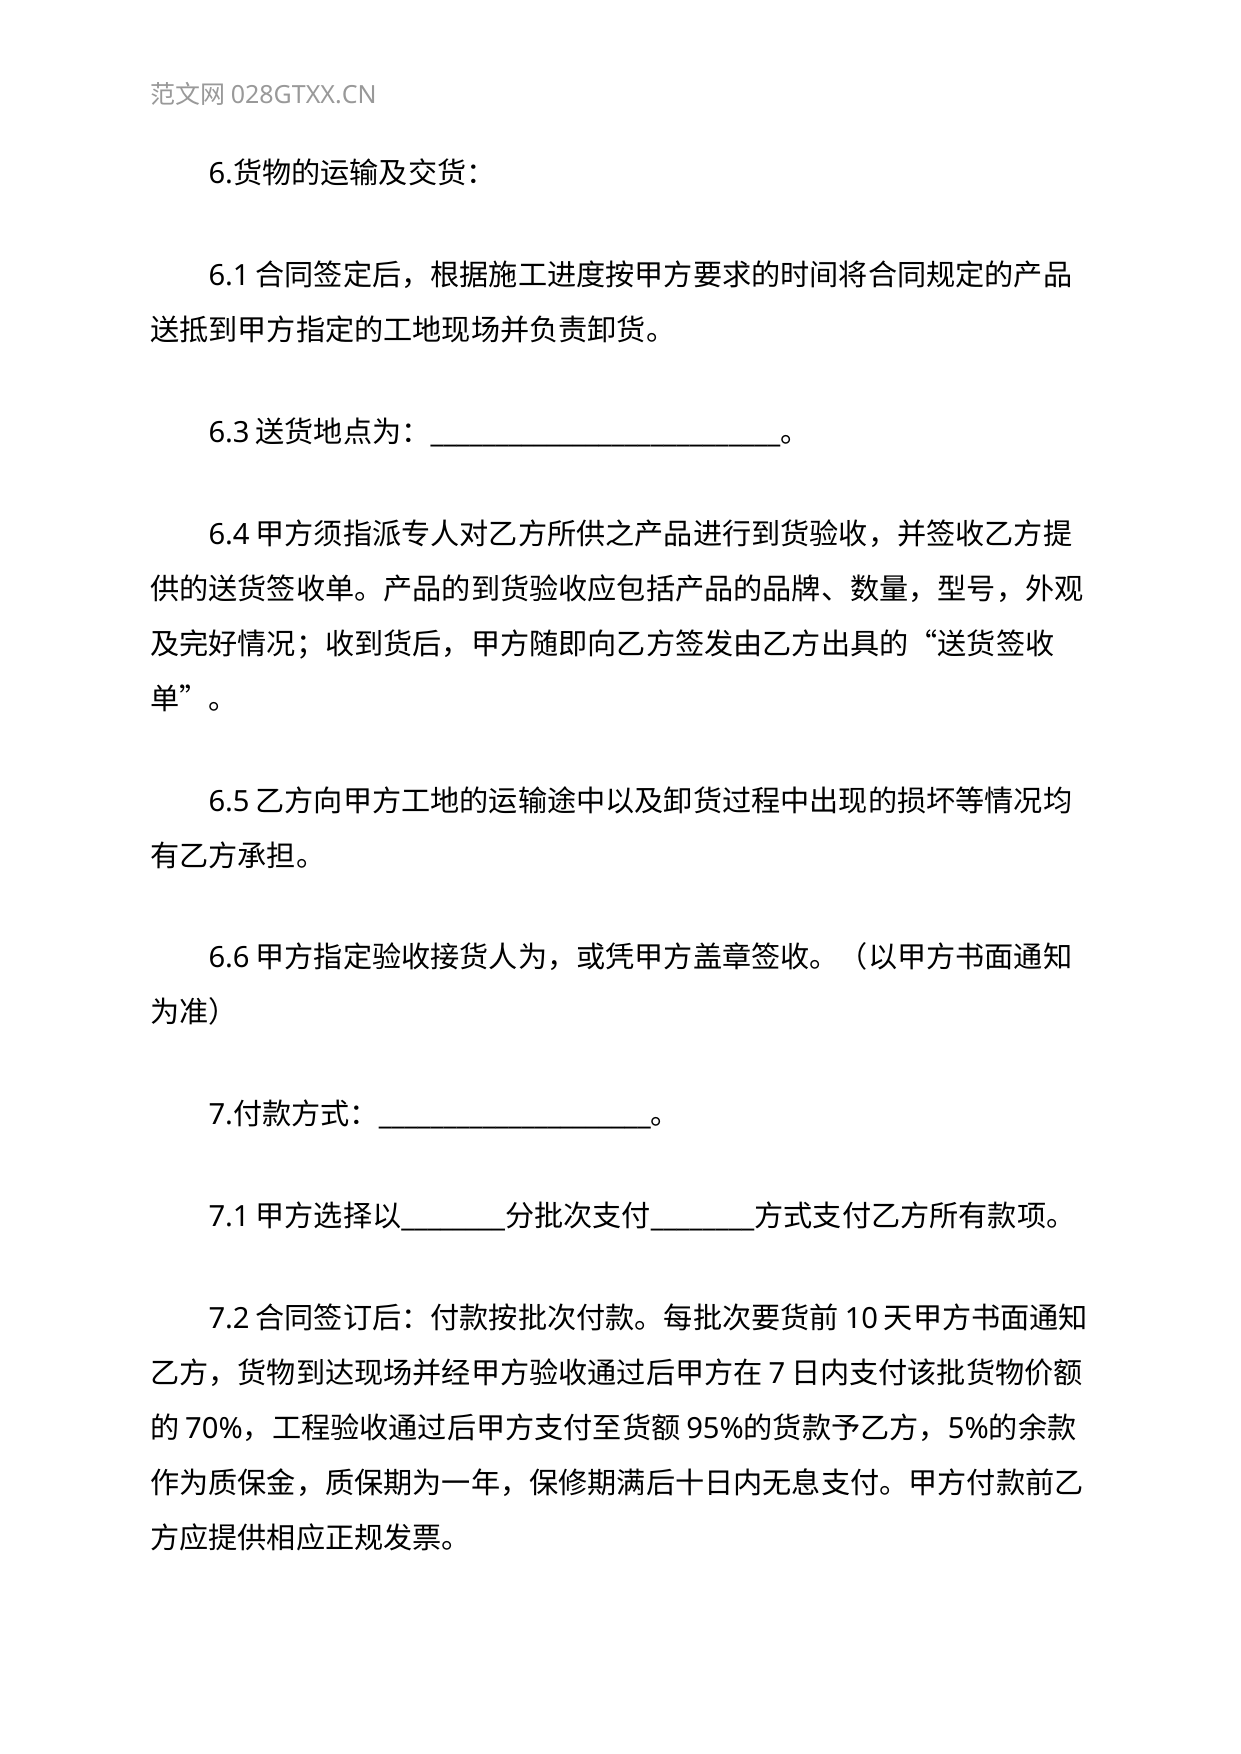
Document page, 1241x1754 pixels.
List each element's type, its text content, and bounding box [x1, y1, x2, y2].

text 6.6甲方指定验收接货人为，或凭甲方盖章签收。（以甲方书面通知为准） [150, 934, 1090, 1031]
text 7.1甲方选择以________分批次支付________方式支付乙方所有款项。 [150, 1193, 1090, 1235]
text 6.1合同签定后，根据施工进度按甲方要求的时间将合同规定的产品送抵到甲方指定的工地现场并负责卸货。 [150, 252, 1090, 349]
text 7.付款方式：_____________________。 [150, 1091, 1090, 1133]
text 7.2合同签订后：付款按批次付款。每批次要货前10天甲方书面通知乙方，货物到达现场并经甲方验收通过后甲方在7日内支付该批货物价额的70%，工程验收通过后甲方支付至货额95%的货款予乙方，5%的余款作为质保金，质保期为一年，保修期满后十日内无息支付。甲方付款前乙方应提供相应正规发票。 [150, 1295, 1090, 1557]
text 6.4甲方须指派专人对乙方所供之产品进行到货验收，并签收乙方提供的送货签收单。产品的到货验收应包括产品的品牌、数量，型号，外观及完好情况；收到货后，甲方随即向乙方签发由乙方出具的“送货签收单”。 [150, 511, 1090, 718]
text 6.货物的运输及交货： [150, 150, 1090, 192]
text 6.3送货地点为：___________________________。 [150, 409, 1090, 451]
text 6.5乙方向甲方工地的运输途中以及卸货过程中出现的损坏等情况均有乙方承担。 [150, 777, 1090, 874]
